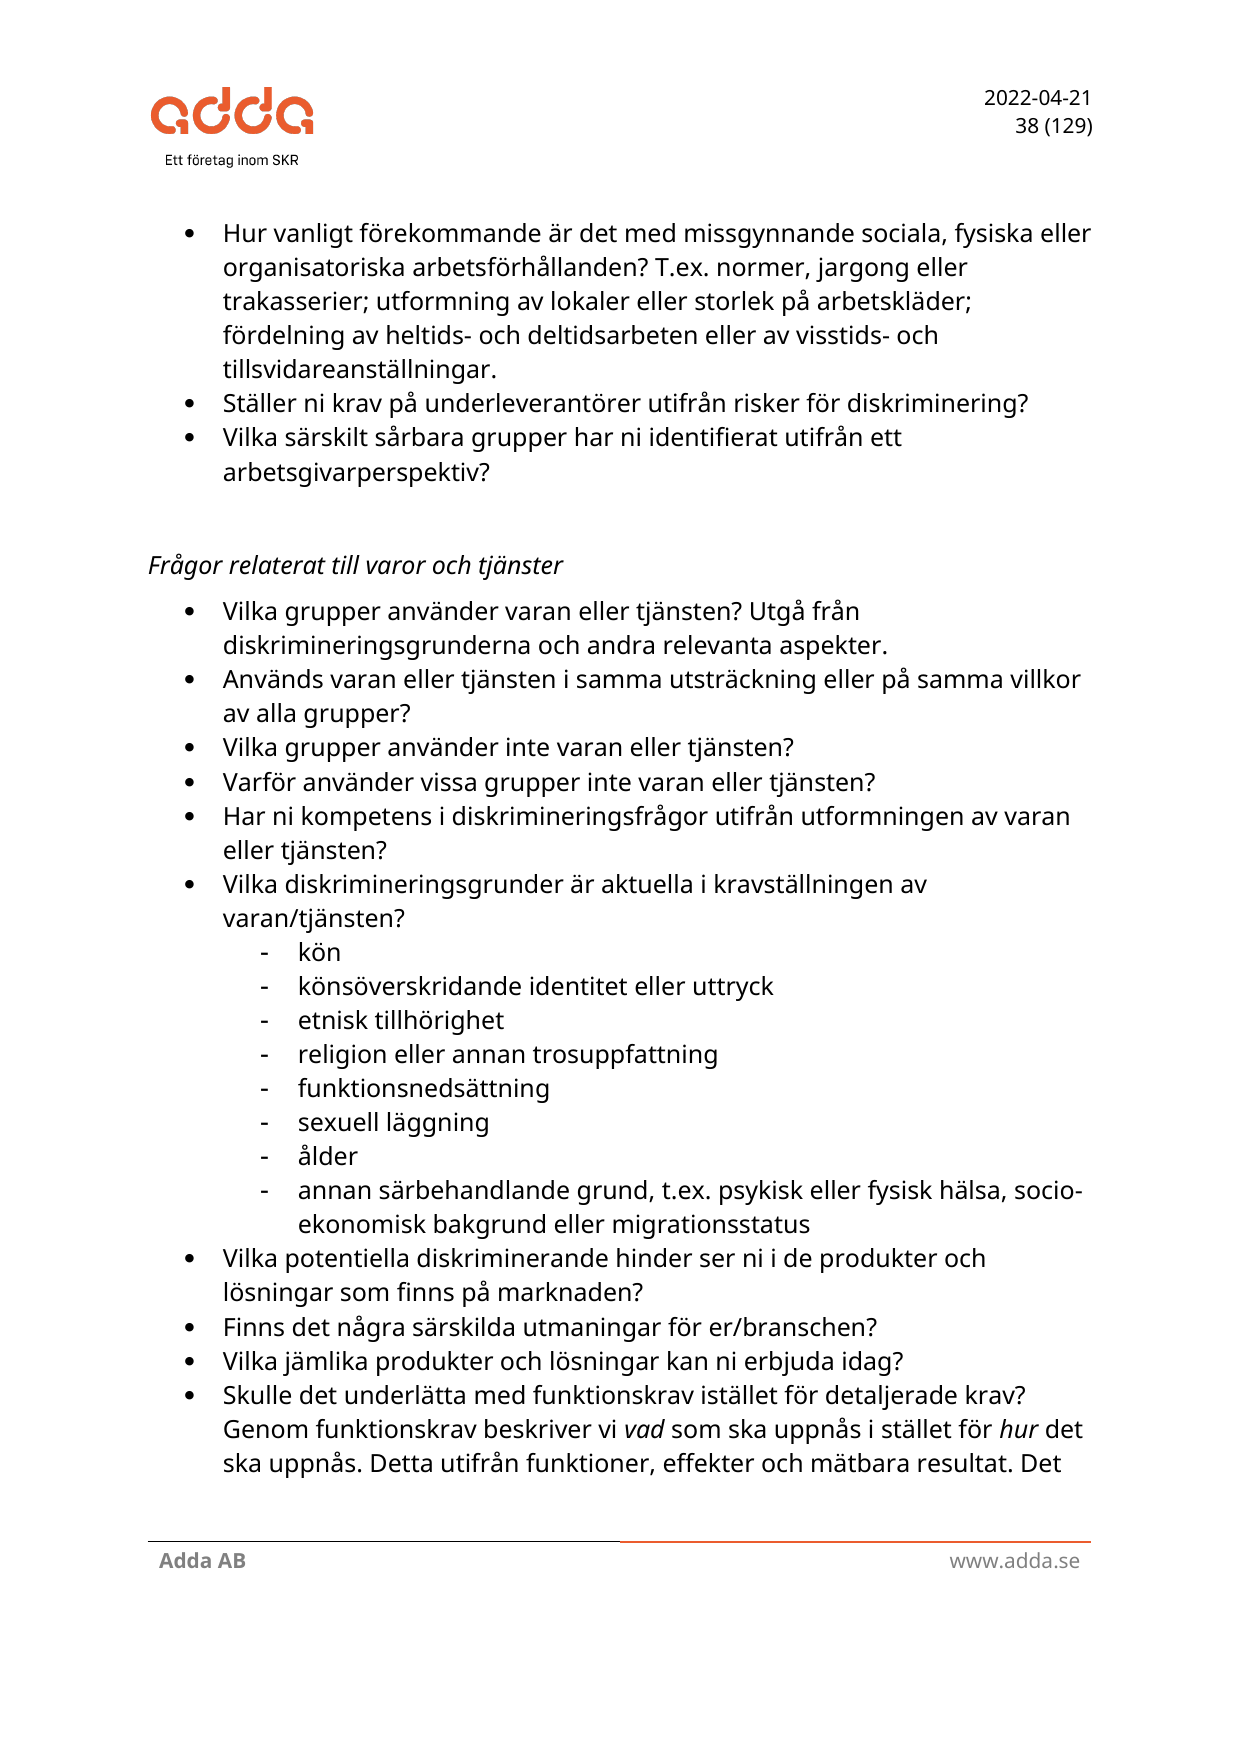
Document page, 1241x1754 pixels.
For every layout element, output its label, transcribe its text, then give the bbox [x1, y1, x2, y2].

list annan särbehandlande grund, t.ex. psykisk eller fysisk hälsa, socio-ekonomisk bakgrund eller migrationsstatus [260, 1173, 1092, 1241]
list sexuell läggning [260, 1105, 1092, 1139]
list Finns det några särskilda utmaningar för er/branschen? [185, 1309, 1092, 1343]
list Vilka särskilt sårbara grupper har ni identifierat utifrån ett arbetsgivarperspektiv? [185, 420, 1092, 488]
list etnisk tillhörighet [260, 1003, 1092, 1037]
list Används varan eller tjänsten i samma utsträckning eller på samma villkor av alla grupper? [185, 662, 1092, 730]
picture [147, 83, 314, 168]
list könsöverskridande identitet eller uttryck [260, 968, 1092, 1003]
list Vilka grupper använder varan eller tjänsten? Utgå från diskrimineringsgrunderna och andra relevanta aspekter. [185, 594, 1092, 662]
list kön [260, 934, 1092, 968]
list funktionsnedsättning [260, 1071, 1092, 1105]
list ålder [260, 1139, 1092, 1173]
text Frågor relaterat till varor och tjänster [148, 547, 1092, 581]
list Varför använder vissa grupper inte varan eller tjänsten? [185, 764, 1092, 798]
list Vilka potentiella diskriminerande hinder ser ni i de produkter och lösningar som finns på marknaden? [185, 1241, 1092, 1309]
list Vilka grupper använder inte varan eller tjänsten? [185, 730, 1092, 764]
list religion eller annan trosuppfattning [260, 1037, 1092, 1071]
list Vilka jämlika produkter och lösningar kan ni erbjuda idag? [185, 1343, 1092, 1377]
list Vilka diskrimineringsgrunder är aktuella i kravställningen av varan/tjänsten? [185, 866, 1092, 934]
list Har ni kompetens i diskrimineringsfrågor utifrån utformningen av varan eller tjänsten? [185, 798, 1092, 866]
list Hur vanligt förekommande är det med missgynnande sociala, fysiska eller organisatoriska arbetsförhållanden? T.ex. normer, jargong eller trakasserier; utformning av lokaler eller storlek på arbetskläder; fördelning av heltids- och deltidsarbeten eller av visstids- och tillsvidareanställningar. [185, 216, 1092, 386]
list Ställer ni krav på underleverantörer utifrån risker för diskriminering? [185, 386, 1092, 420]
